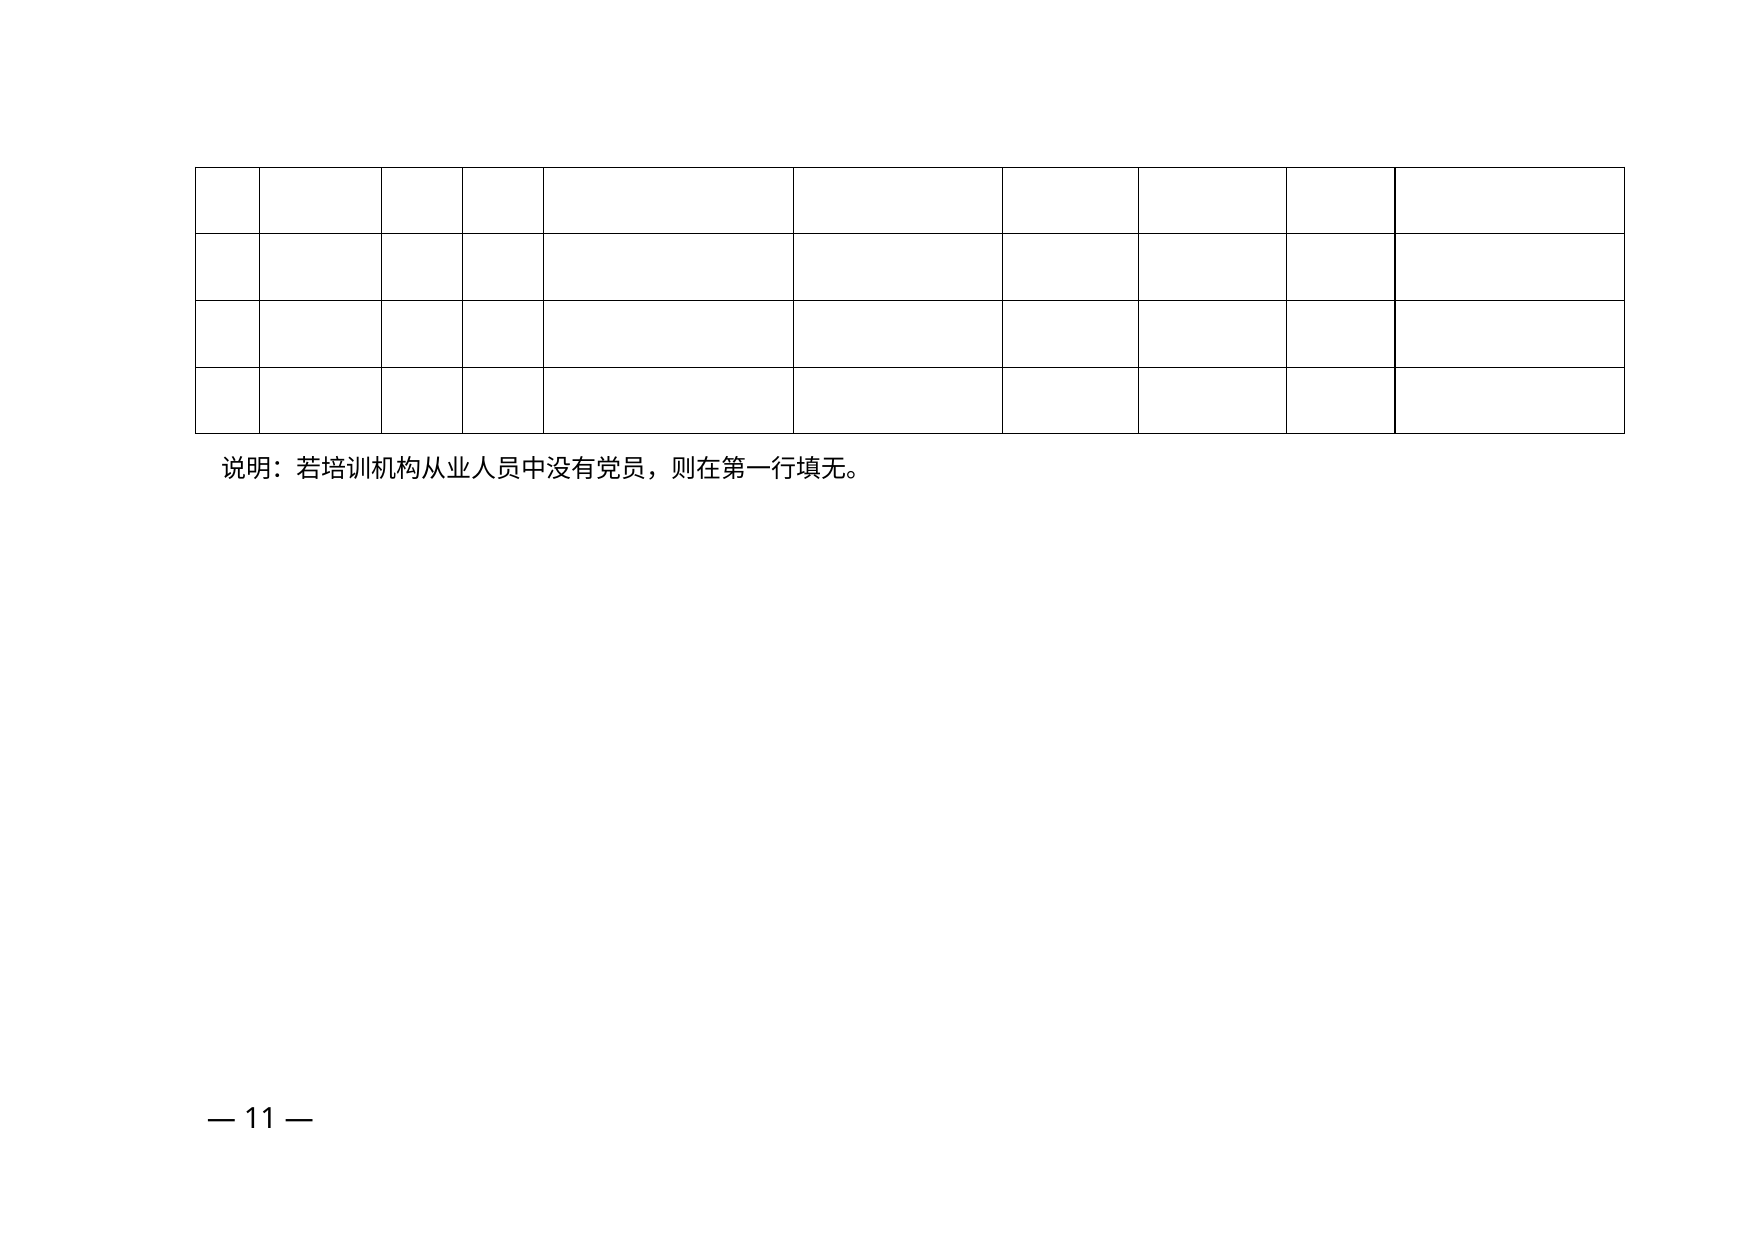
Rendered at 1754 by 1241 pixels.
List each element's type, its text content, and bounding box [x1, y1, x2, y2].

table_cell [382, 301, 462, 367]
table_cell [260, 301, 381, 367]
table_cell [463, 368, 543, 433]
table_cell [463, 168, 543, 233]
table_cell [544, 368, 793, 433]
table_cell [1287, 168, 1394, 233]
table_cell [1003, 368, 1138, 433]
table_cell [196, 234, 259, 300]
table_cell [1139, 368, 1286, 433]
table_cell [196, 368, 259, 433]
table_cell [1396, 368, 1624, 433]
table_cell [1139, 168, 1286, 233]
table_cell [1139, 234, 1286, 300]
text 说明：若培训机构从业人员中没有党员，则在第一行填无。 [221, 434, 1535, 500]
table_cell [1396, 168, 1624, 233]
table_cell [794, 234, 1002, 300]
table_cell [1003, 234, 1138, 300]
table_cell [1287, 234, 1394, 300]
table_cell [1287, 301, 1394, 367]
table_cell [260, 368, 381, 433]
table_cell [463, 301, 543, 367]
table_cell [544, 301, 793, 367]
table_cell [196, 168, 259, 233]
table_cell [1003, 301, 1138, 367]
table_cell [1396, 301, 1624, 367]
table_cell [1287, 368, 1394, 433]
table_cell [794, 168, 1002, 233]
table_cell [382, 234, 462, 300]
table_cell [382, 368, 462, 433]
table_cell [463, 234, 543, 300]
table_cell [794, 301, 1002, 367]
table_cell [794, 368, 1002, 433]
table_cell [196, 301, 259, 367]
table_cell [544, 168, 793, 233]
table_cell [1139, 301, 1286, 367]
table_cell [260, 234, 381, 300]
table_cell [1003, 168, 1138, 233]
table_cell [382, 168, 462, 233]
table_cell [1396, 234, 1624, 300]
table_cell [260, 168, 381, 233]
table_cell [544, 234, 793, 300]
